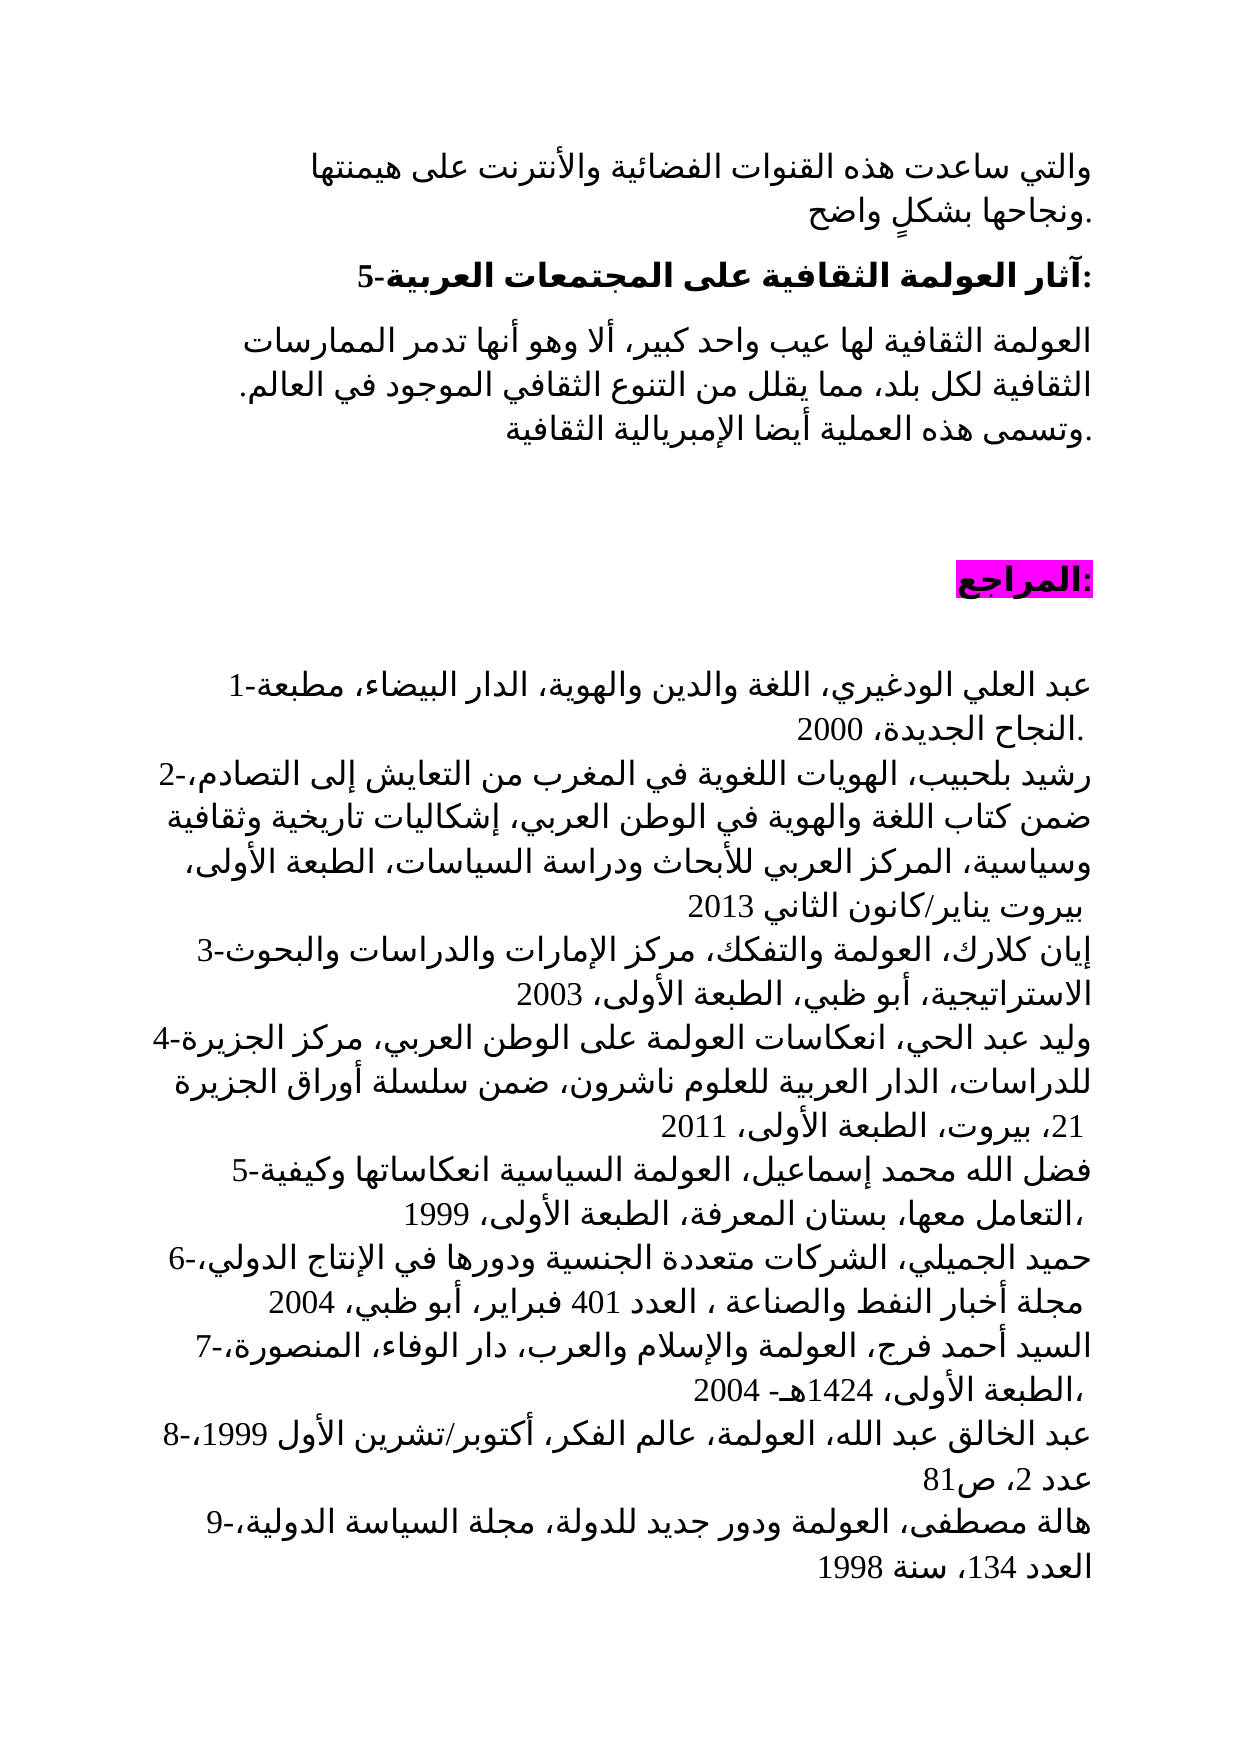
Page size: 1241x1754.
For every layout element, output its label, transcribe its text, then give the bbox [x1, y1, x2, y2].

text 1-عبد العلي الودغيري، اللغة والدين والهوية، الدار البيضاء، مطبعة النجاح الجديدة، 2000. 2-رشيد بلحبيب، الهويات اللغوية في المغرب من التعايش إلى التصادم، ضمن كتاب اللغة والهوية في الوطن العربي، إشكاليات تاريخية وثقافية وسياسية، المركز العربي للأبحاث ودراسة السياسات، الطبعة الأولى، بيروت يناير/كانون الثاني 2013 3-إيان كلارك، العولمة والتفكك، مركز الإمارات والدراسات والبحوث الاستراتيجية، أبو ظبي، الطبعة الأولى، 2003 4-وليد عبد الحي، انعكاسات العولمة على الوطن العربي، مركز الجزيرة للدراسات، الدار العربية للعلوم ناشرون، ضمن سلسلة أوراق الجزيرة 21، بيروت، الطبعة الأولى، 2011 5-فضل الله محمد إسماعيل، العولمة السياسية انعكاساتها وكيفية التعامل معها، بستان المعرفة، الطبعة الأولى، 1999، 6-حميد الجميلي، الشركات متعددة الجنسية ودورها في الإنتاج الدولي، مجلة أخبار النفط والصناعة ، العدد 401 فبراير، أبو ظبي، 2004 7-السيد أحمد فرج، العولمة والإسلام والعرب، دار الوفاء، المنصورة، الطبعة الأولى، 1424هـ- 2004، 8-عبد الخالق عبد الله، العولمة، عالم الفكر، أكتوبر/تشرين الأول 1999، عدد 2، ص81 9-هالة مصطفى، العولمة ودور جديد للدولة، مجلة السياسة الدولية، العدد 134، سنة 1998 [148, 666, 1093, 1585]
text 5-آثار العولمة الثقافية على المجتمعات العربية: [148, 257, 1093, 295]
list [185, 148, 1093, 230]
text المراجع: [148, 483, 1093, 598]
text العولمة الثقافية لها عيب واحد كبير، ألا وهو أنها تدمر الممارسات الثقافية لكل بلد، مما يقلل من التنوع الثقافي الموجود في العالم. وتسمى هذه العملية أيضا الإمبريالية الثقافية. [148, 321, 1093, 448]
